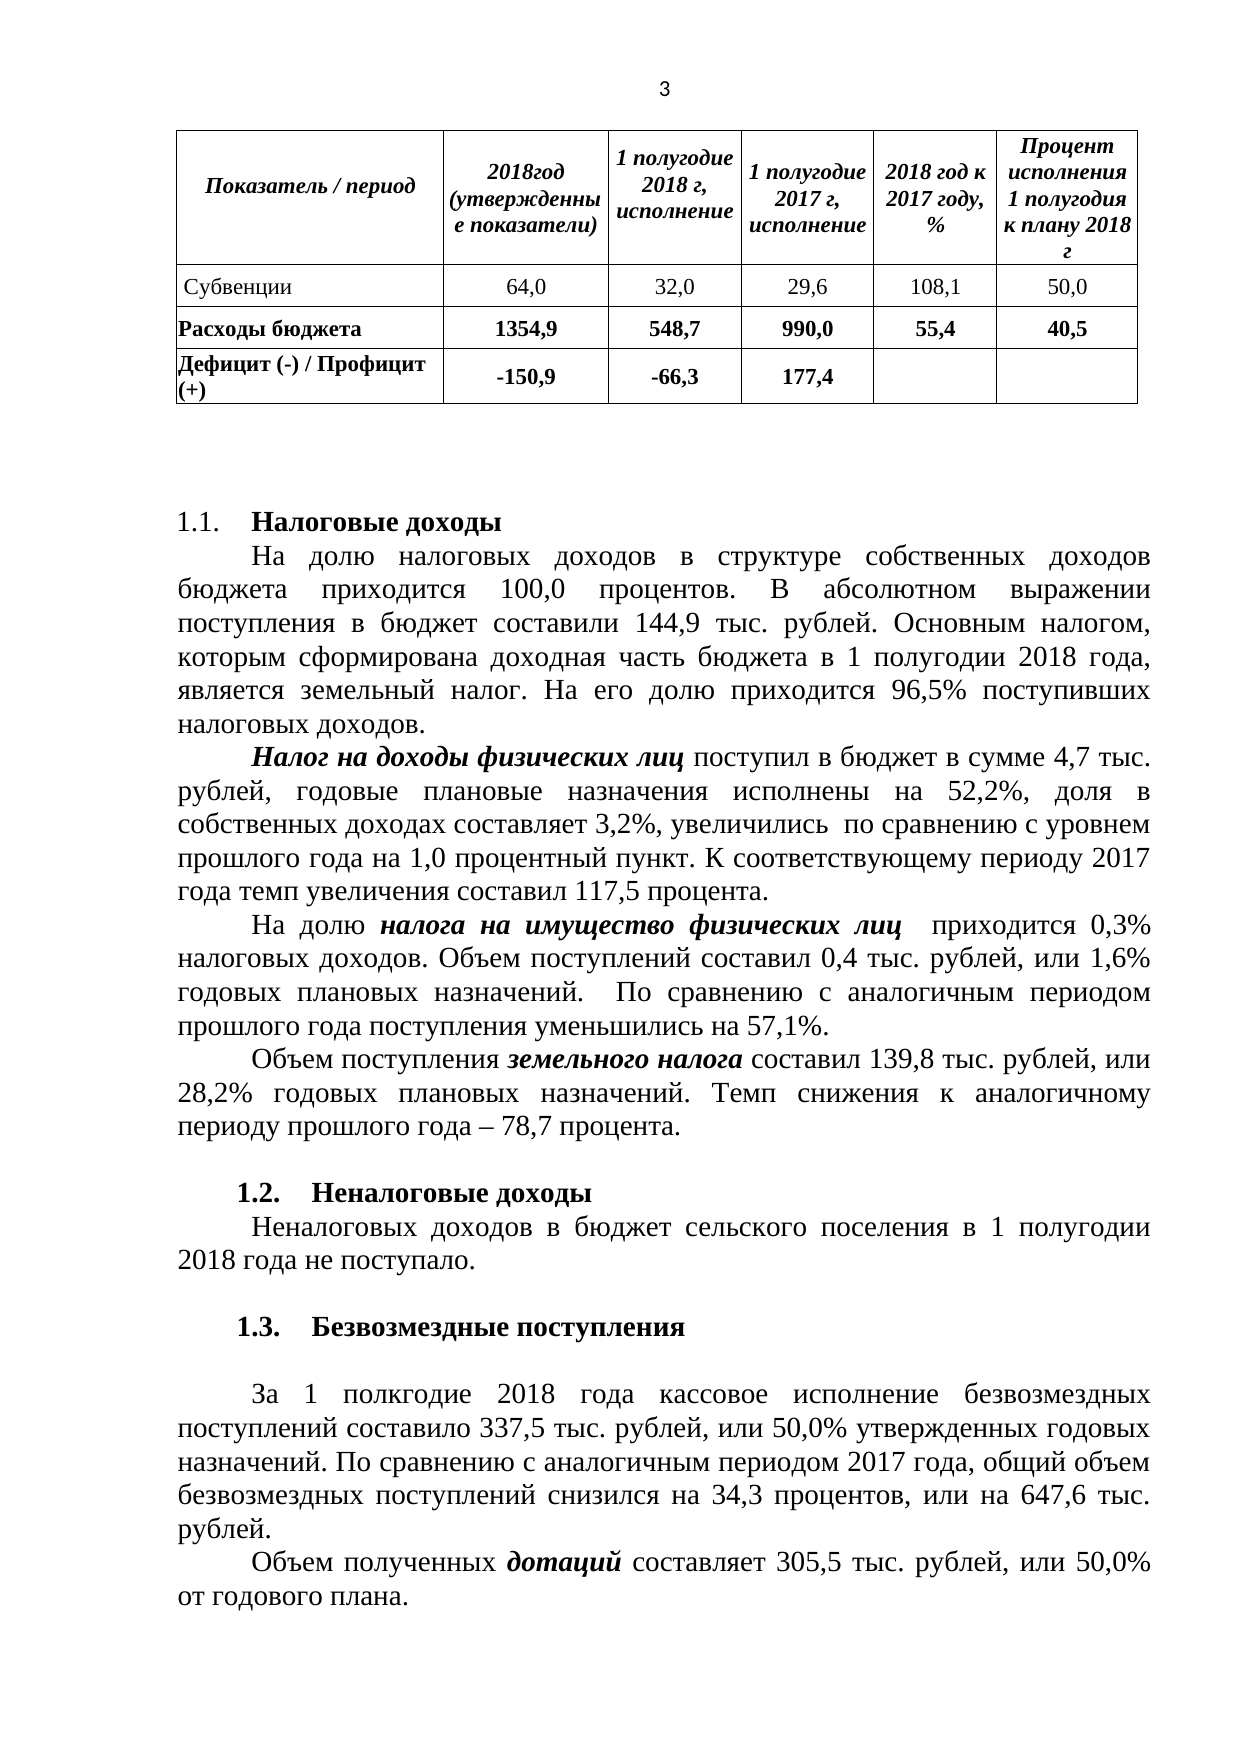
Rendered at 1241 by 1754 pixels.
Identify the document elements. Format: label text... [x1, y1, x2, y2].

table_cell 990,0 [742, 307, 873, 348]
table_cell [874, 349, 996, 403]
list Неналоговые доходы [236, 1175, 1152, 1209]
table_cell 64,0 [444, 265, 608, 306]
list Налоговые доходы [176, 504, 1152, 538]
table_cell 548,7 [609, 307, 741, 348]
list Безвозмездные поступления [236, 1309, 1152, 1343]
table_cell Дефицит (-) / Профицит (+) [177, 349, 443, 403]
table_cell Расходы бюджета [177, 307, 443, 348]
table_header 1 полугодие 2018 г, исполнение [609, 131, 741, 264]
table_cell 177,4 [742, 349, 873, 403]
table_header 2018 год к 2017 году, % [874, 131, 996, 264]
table_cell 32,0 [609, 265, 741, 306]
table_cell Субвенции [177, 265, 443, 306]
table_cell 108,1 [874, 265, 996, 306]
text Объем полученных дотаций составляет 305,5 тыс. рублей, или 50,0% от годового плана. [177, 1544, 1152, 1611]
table_cell 29,6 [742, 265, 873, 306]
table_cell 1354,9 [444, 307, 608, 348]
table_header Процент исполнения 1 полугодия к плану 2018 г [997, 131, 1137, 264]
text На долю налоговых доходов в структуре собственных доходов бюджета приходится 100,0 процентов. В абсолютном выражении поступления в бюджет составили 144,9 тыс. рублей. Основным налогом, которым сформирована доходная часть бюджета в 1 полугодии 2018 года, является земельный налог. На его долю приходится 96,5% поступивших налоговых доходов. [177, 538, 1152, 739]
table_cell [997, 349, 1137, 403]
table_header Показатель / период [177, 131, 443, 264]
text Объем поступления земельного налога составил 139,8 тыс. рублей, или 28,2% годовых плановых назначений. Темп снижения к аналогичному периоду прошлого года – 78,7 процента. [177, 1041, 1152, 1142]
text Налог на доходы физических лиц поступил в бюджет в сумме 4,7 тыс. рублей, годовые плановые назначения исполнены на 52,2%, доля в собственных доходах составляет 3,2%, увеличились по сравнению с уровнем прошлого года на 1,0 процентный пункт. К соответствующему периоду 2017 года темп увеличения составил 117,5 процента. [177, 739, 1152, 907]
table_cell -150,9 [444, 349, 608, 403]
table_cell 55,4 [874, 307, 996, 348]
text Неналоговых доходов в бюджет сельского поселения в 1 полугодии 2018 года не поступало. [177, 1209, 1152, 1276]
table_cell 50,0 [997, 265, 1137, 306]
table_header 2018год (утвержденные показатели) [444, 131, 608, 264]
table_header 1 полугодие 2017 г, исполнение [742, 131, 873, 264]
table_cell 40,5 [997, 307, 1137, 348]
table_cell -66,3 [609, 349, 741, 403]
text За 1 полкгодие 2018 года кассовое исполнение безвозмездных поступлений составило 337,5 тыс. рублей, или 50,0% утвержденных годовых назначений. По сравнению с аналогичным периодом 2017 года, общий объем безвозмездных поступлений снизился на 34,3 процентов, или на 647,6 тыс. рублей. [177, 1377, 1152, 1544]
text На долю налога на имущество физических лиц приходится 0,3% налоговых доходов. Объем поступлений составил 0,4 тыс. рублей, или 1,6% годовых плановых назначений. По сравнению с аналогичным периодом прошлого года поступления уменьшились на 57,1%. [177, 907, 1152, 1041]
